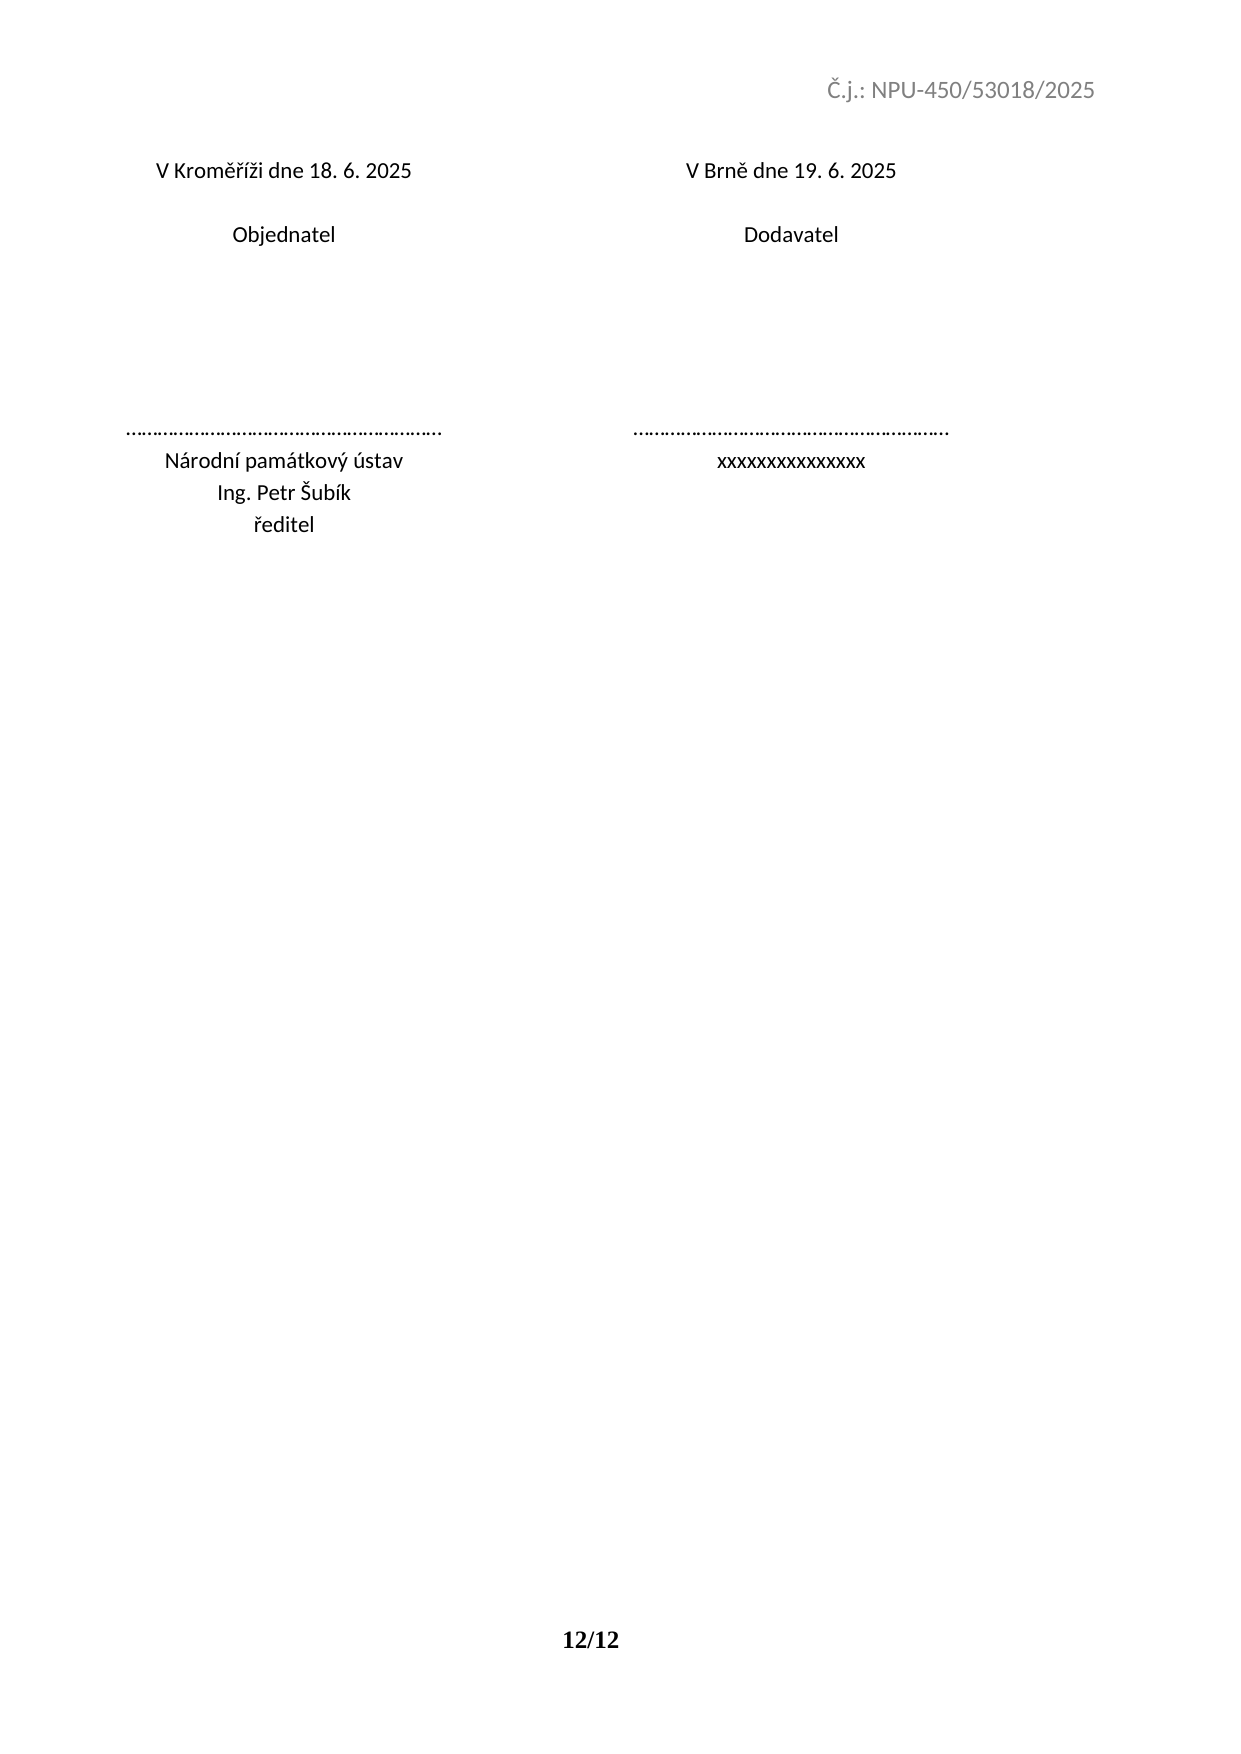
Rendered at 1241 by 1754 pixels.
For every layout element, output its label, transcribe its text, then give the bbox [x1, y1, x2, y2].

table_header V Brně dne 19. 6. 2025 Dodavatel …………………………………………………… xxxxxxxxxxxxxxx [607, 148, 1115, 550]
table_header V Kroměříži dne 18. 6. 2025 Objednatel …………………………………………………… Národní památkový ústav Ing. Petr Šubík ředitel [100, 148, 607, 550]
